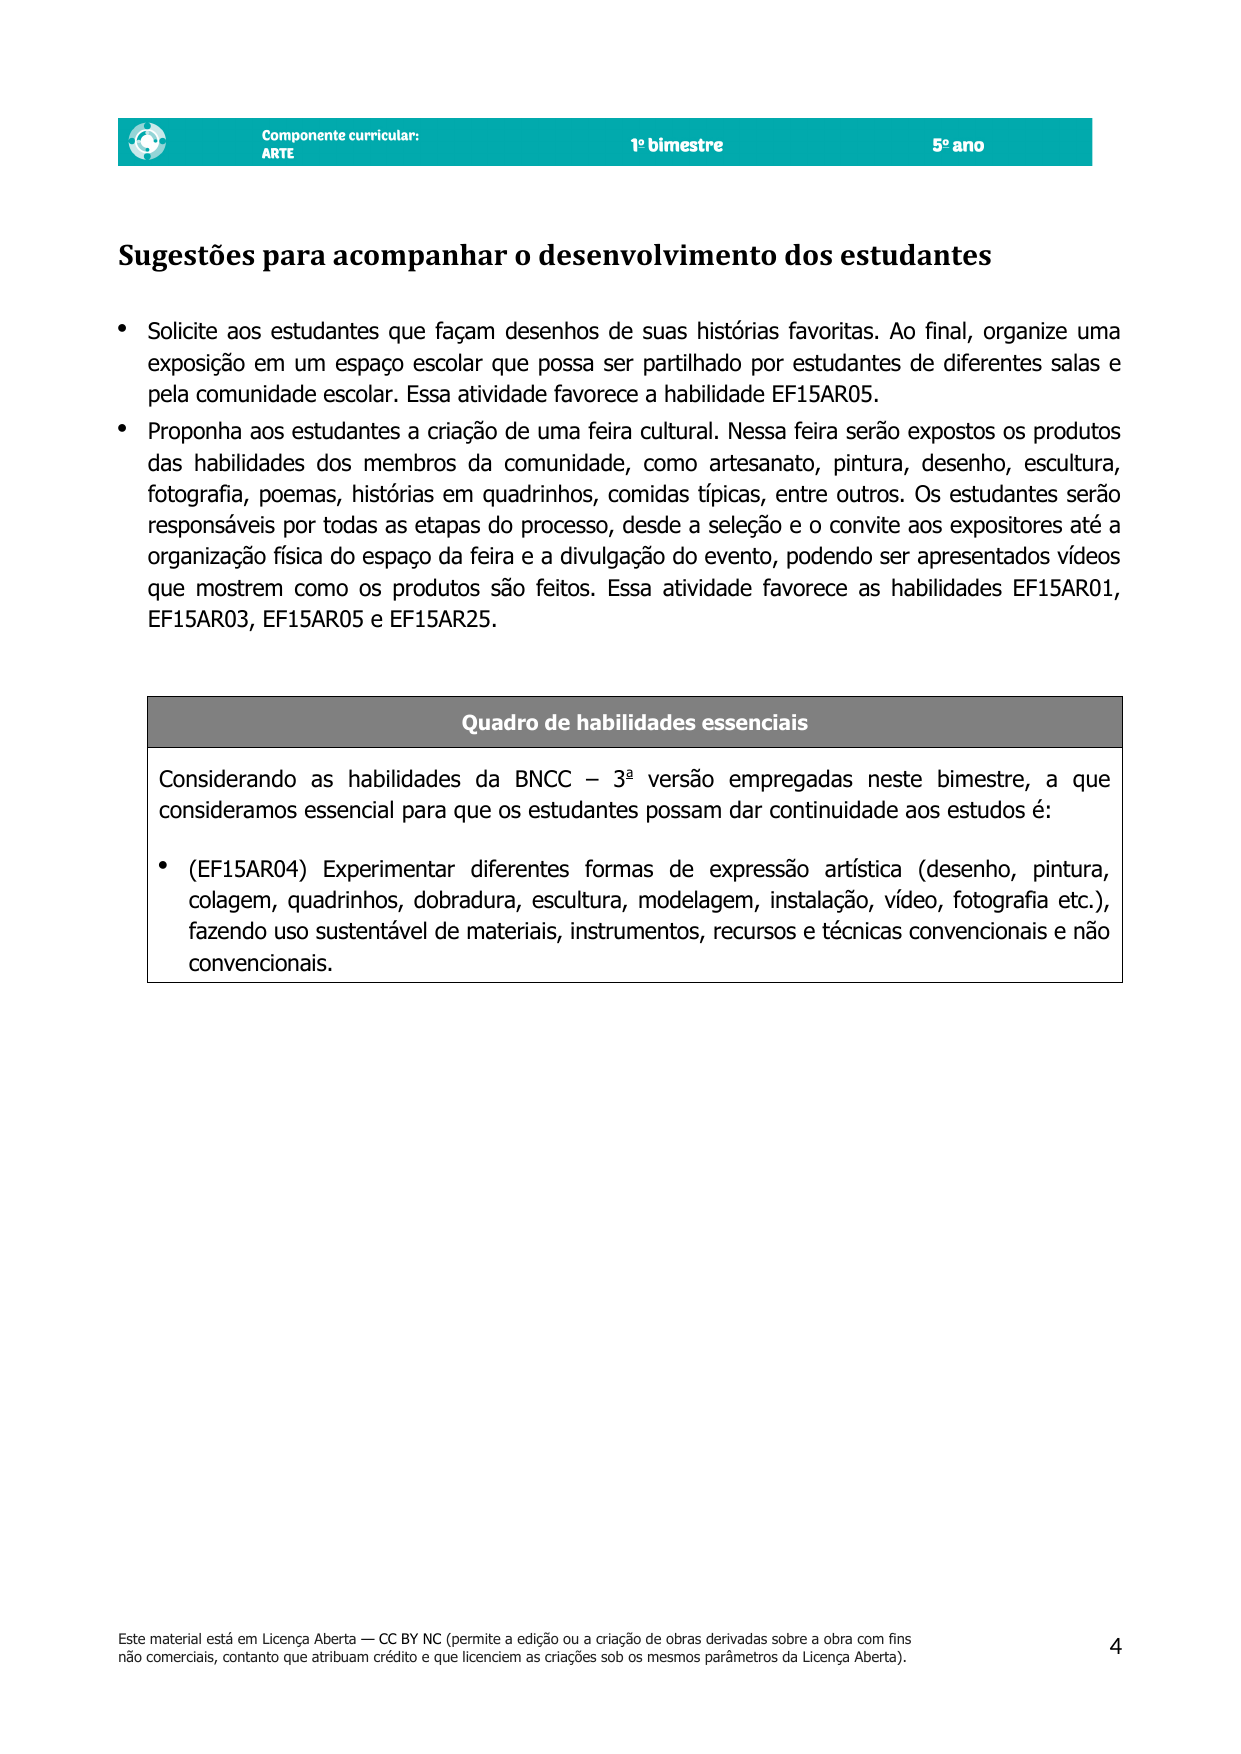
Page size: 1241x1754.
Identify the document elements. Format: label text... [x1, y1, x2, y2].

text Solicite aos estudantes que façam desenhos de suas histórias favoritas. Ao final, organize uma exposição em um espaço escolar que possa ser partilhado por estudantes de diferentes salas e pela comunidade escolar. Essa atividade favorece a habilidade EF15AR05. [118, 313, 1122, 407]
text Sugestões para acompanhar o desenvolvimento dos estudantes [118, 236, 1122, 272]
table_header Quadro de habilidades essenciais [148, 697, 1122, 747]
text Proponha aos estudantes a criação de uma feira cultural. Nessa feira serão expostos os produtos das habilidades dos membros da comunidade, como artesanato, pintura, desenho, escultura, fotografia, poemas, histórias em quadrinhos, comidas típicas, entre outros. Os estudantes serão responsáveis por todas as etapas do processo, desde a seleção e o convite aos expositores até a organização física do espaço da feira e a divulgação do evento, podendo ser apresentados vídeos que mostrem como os produtos são feitos. Essa atividade favorece as habilidades EF15AR01, EF15AR03, EF15AR05 e EF15AR25. [118, 413, 1122, 632]
table_cell Considerando as habilidades da BNCC – 3a versão empregadas neste bimestre, a que consideramos essencial para que os estudantes possam dar continuidade aos estudos é: (EF15AR04) Experimentar diferentes formas de expressão artística (desenho, pintura, colagem, quadrinhos, dobradura, escultura, modelagem, instalação, vídeo, fotografia etc.), fazendo uso sustentável de materiais, instrumentos, recursos e técnicas convencionais e não convencionais. [148, 748, 1122, 982]
picture [118, 118, 1093, 166]
